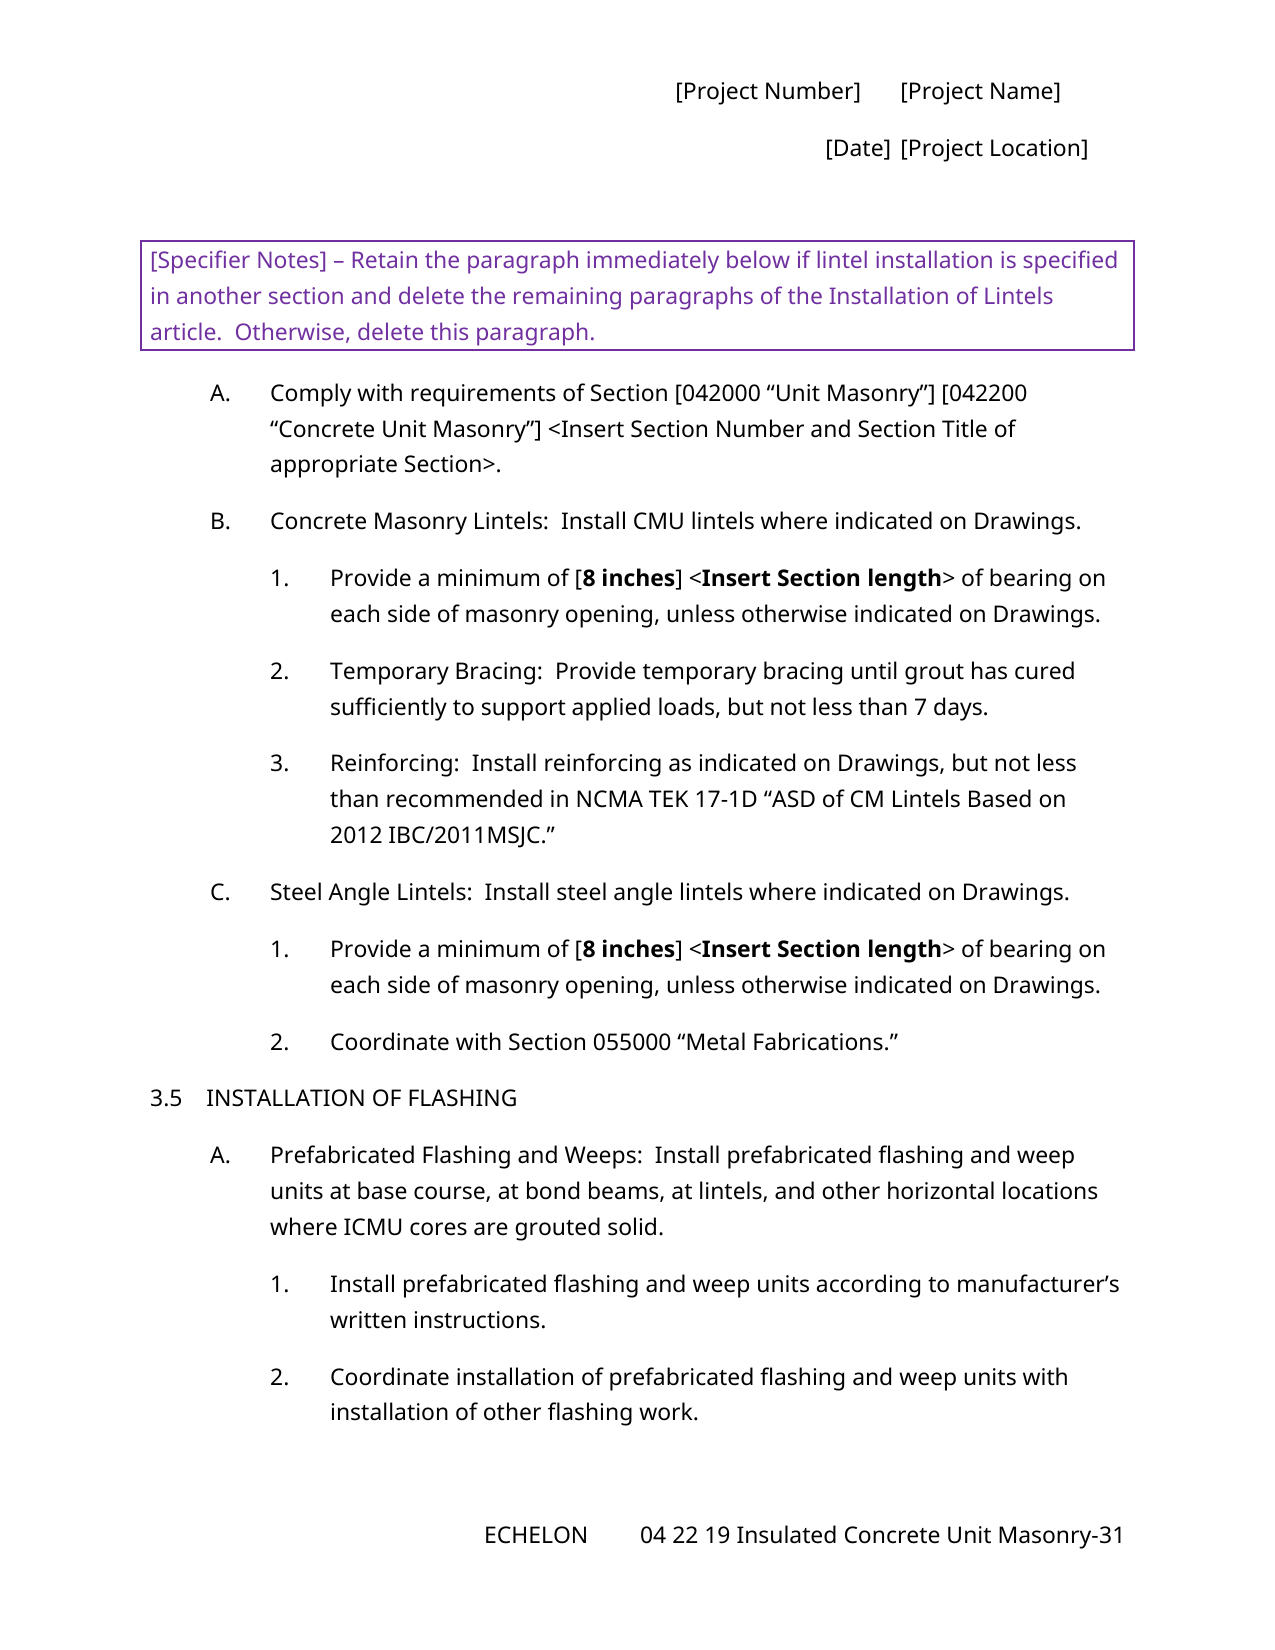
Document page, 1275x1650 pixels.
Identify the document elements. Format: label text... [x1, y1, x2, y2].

text Comply with requirements of Section [042000 “Unit Masonry”] [042200 “Concrete Unit Masonry”] <Insert Section Number and Section Title of appropriate Section>. [210, 377, 1125, 480]
text Provide a minimum of [8 inches] <Insert Section length> of bearing on each side of masonry opening, unless otherwise indicated on Drawings. [270, 933, 1125, 1000]
text Temporary Bracing: Provide temporary bracing until grout has cured sufficiently to support applied loads, but not less than 7 days. [270, 655, 1125, 722]
text Install prefabricated flashing and weep units according to manufacturer’s written instructions. [270, 1268, 1125, 1335]
text Coordinate installation of prefabricated flashing and weep units with installation of other flashing work. [270, 1360, 1125, 1428]
text Steel Angle Lintels: Install steel angle lintels where indicated on Drawings. [210, 876, 1125, 907]
text Coordinate with Section 055000 “Metal Fabrications.” [270, 1026, 1125, 1057]
text Prefabricated Flashing and Weeps: Install prefabricated flashing and weep units at base course, at bond beams, at lintels, and other horizontal locations where ICMU cores are grouted solid. [210, 1139, 1125, 1242]
text Provide a minimum of [8 inches] <Insert Section length> of bearing on each side of masonry opening, unless otherwise indicated on Drawings. [270, 562, 1125, 629]
text [Specifier Notes] – Retain the paragraph immediately below if lintel installation is specified in another section and delete the remaining paragraphs of the Installation of Lintels article. Otherwise, delete this paragraph. [142, 242, 1133, 349]
text Reinforcing: Install reinforcing as indicated on Drawings, but not less than recommended in NCMA TEK 17-1D “ASD of CM Lintels Based on 2012 IBC/2011MSJC.” [270, 747, 1125, 851]
text INSTALLATION OF FLASHING [150, 1082, 1125, 1113]
text Concrete Masonry Lintels: Install CMU lintels where indicated on Drawings. [210, 505, 1125, 536]
